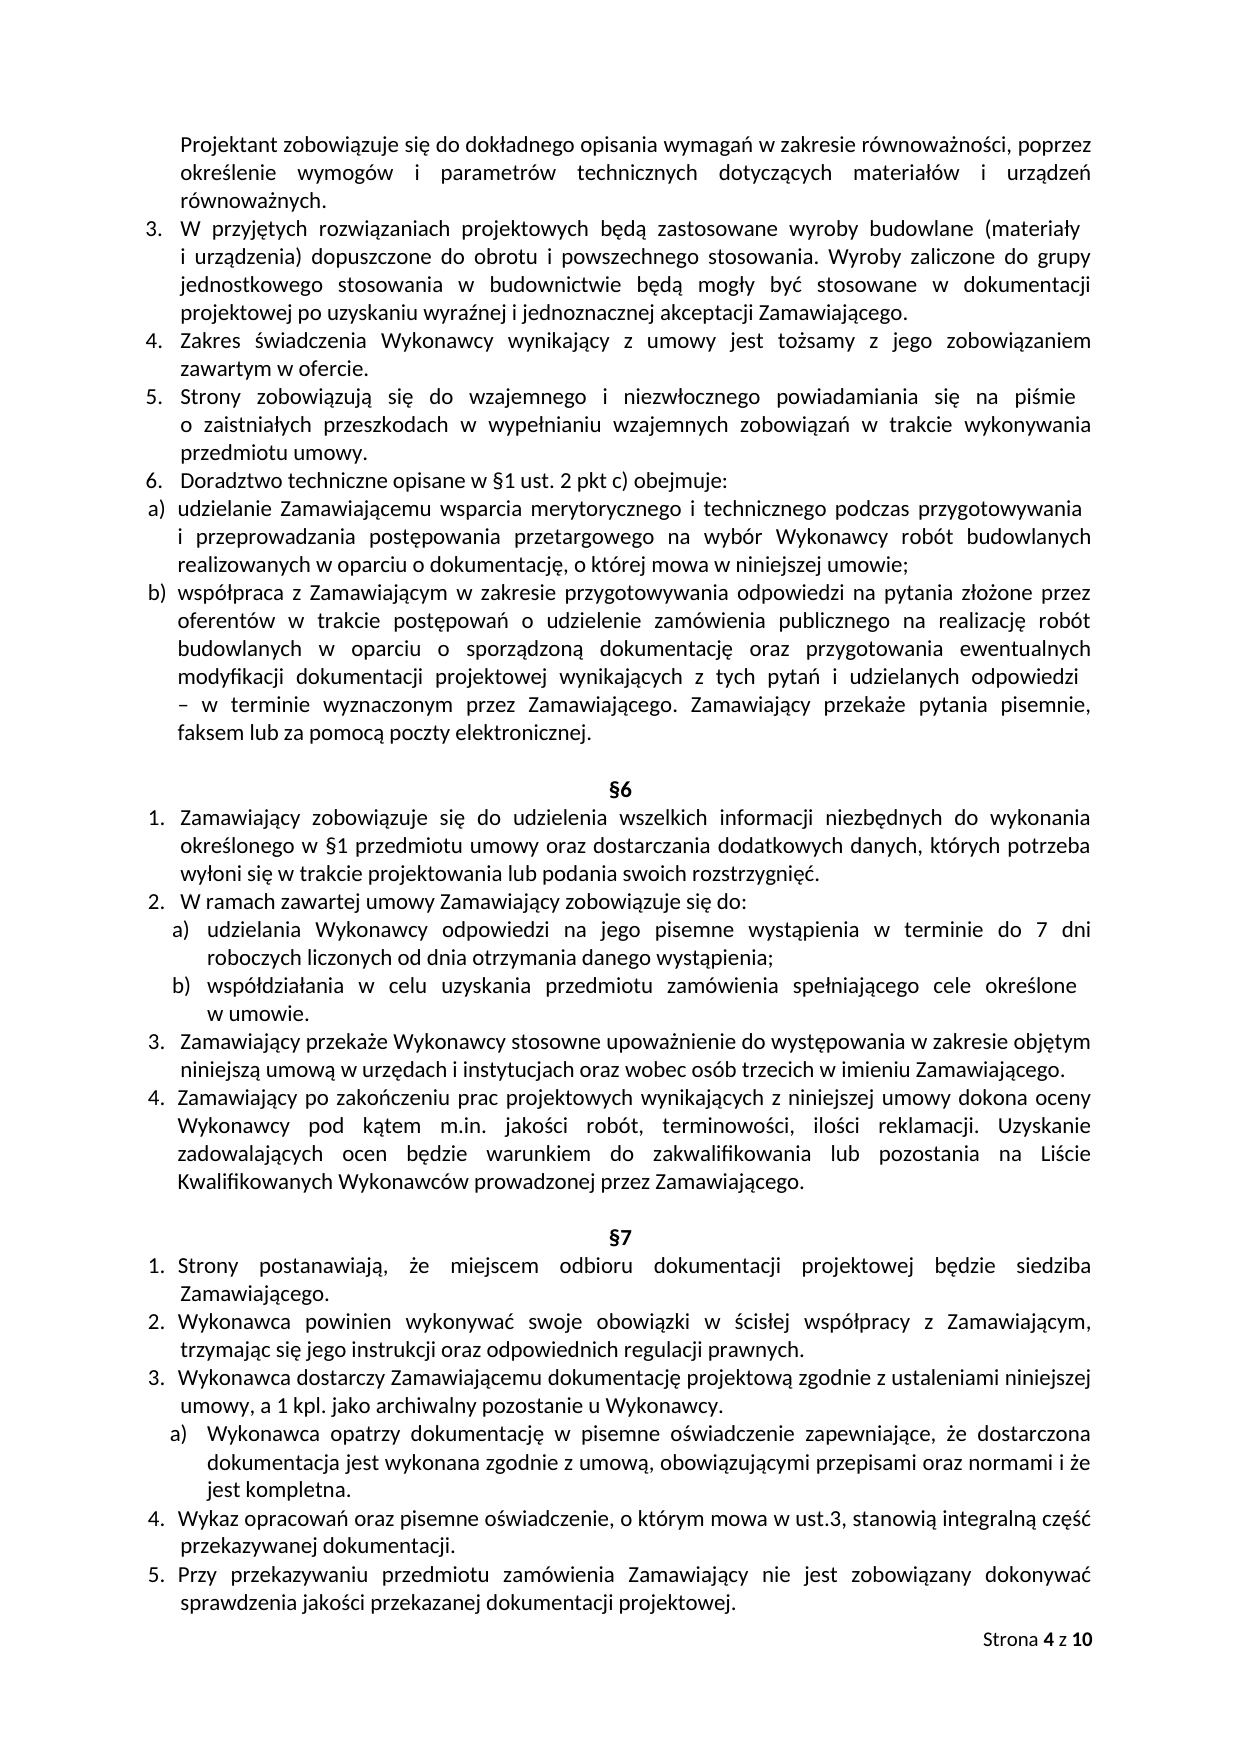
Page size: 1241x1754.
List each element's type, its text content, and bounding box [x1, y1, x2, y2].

list współpraca z Zamawiającym w zakresie przygotowywania odpowiedzi na pytania złożone przez oferentów w trakcie postępowań o udzielenie zamówienia publicznego na realizację robót budowlanych w oparciu o sporządzoną dokumentację oraz przygotowania ewentualnych modyfikacji dokumentacji projektowej wynikających z tych pytań i udzielanych odpowiedzi – w terminie wyznaczonym przez Zamawiającego. Zamawiający przekaże pytania pisemnie, faksem lub za pomocą poczty elektronicznej. [148, 578, 1092, 746]
list W przyjętych rozwiązaniach projektowych będą zastosowane wyroby budowlane (materiały i urządzenia) dopuszczone do obrotu i powszechnego stosowania. Wyroby zaliczone do grupy jednostkowego stosowania w budownictwie będą mogły być stosowane w dokumentacji projektowej po uzyskaniu wyraźnej i jednoznacznej akceptacji Zamawiającego. [145, 214, 1092, 326]
list współdziałania w celu uzyskania przedmiotu zamówienia spełniającego cele określone w umowie. [172, 971, 1092, 1027]
list Przy przekazywaniu przedmiotu zamówienia Zamawiający nie jest zobowiązany dokonywać sprawdzenia jakości przekazanej dokumentacji projektowej. [148, 1560, 1092, 1616]
list Zamawiający po zakończeniu prac projektowych wynikających z niniejszej umowy dokona oceny Wykonawcy pod kątem m.in. jakości robót, terminowości, ilości reklamacji. Uzyskanie zadowalających ocen będzie warunkiem do zakwalifikowania lub pozostania na Liście Kwalifikowanych Wykonawców prowadzonej przez Zamawiającego. [148, 1083, 1092, 1195]
list Strony zobowiązują się do wzajemnego i niezwłocznego powiadamiania się na piśmie o zaistniałych przeszkodach w wypełnianiu wzajemnych zobowiązań w trakcie wykonywania przedmiotu umowy. [145, 382, 1092, 466]
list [145, 130, 1092, 214]
list W ramach zawartej umowy Zamawiający zobowiązuje się do: [148, 887, 1092, 915]
list Strony postanawiają, że miejscem odbioru dokumentacji projektowej będzie siedziba Zamawiającego. [148, 1251, 1092, 1307]
list Zamawiający zobowiązuje się do udzielenia wszelkich informacji niezbędnych do wykonania określonego w §1 przedmiotu umowy oraz dostarczania dodatkowych danych, których potrzeba wyłoni się w trakcie projektowania lub podania swoich rozstrzygnięć. [148, 803, 1092, 887]
list Zakres świadczenia Wykonawcy wynikający z umowy jest tożsamy z jego zobowiązaniem zawartym w ofercie. [145, 326, 1092, 382]
list Zamawiający przekaże Wykonawcy stosowne upoważnienie do występowania w zakresie objętym niniejszą umową w urzędach i instytucjach oraz wobec osób trzecich w imieniu Zamawiającego. [148, 1027, 1092, 1083]
list udzielanie Zamawiającemu wsparcia merytorycznego i technicznego podczas przygotowywania i przeprowadzania postępowania przetargowego na wybór Wykonawcy robót budowlanych realizowanych w oparciu o dokumentację, o której mowa w niniejszej umowie; [148, 494, 1092, 578]
list Wykonawca opatrzy dokumentację w pisemne oświadczenie zapewniające, że dostarczona dokumentacja jest wykonana zgodnie z umową, obowiązującymi przepisami oraz normami i że jest kompletna. [169, 1419, 1092, 1504]
text §6 [148, 775, 1092, 803]
list Wykonawca powinien wykonywać swoje obowiązki w ścisłej współpracy z Zamawiającym, trzymając się jego instrukcji oraz odpowiednich regulacji prawnych. [148, 1307, 1092, 1363]
list udzielania Wykonawcy odpowiedzi na jego pisemne wystąpienia w terminie do 7 dni roboczych liczonych od dnia otrzymania danego wystąpienia; [172, 915, 1092, 971]
list Wykonawca dostarczy Zamawiającemu dokumentację projektową zgodnie z ustaleniami niniejszej umowy, a 1 kpl. jako archiwalny pozostanie u Wykonawcy. [148, 1363, 1092, 1419]
list Doradztwo techniczne opisane w §1 ust. 2 pkt c) obejmuje: [145, 466, 1092, 494]
list Wykaz opracowań oraz pisemne oświadczenie, o którym mowa w ust.3, stanowią integralną część przekazywanej dokumentacji. [148, 1504, 1092, 1560]
text §7 [148, 1223, 1092, 1251]
